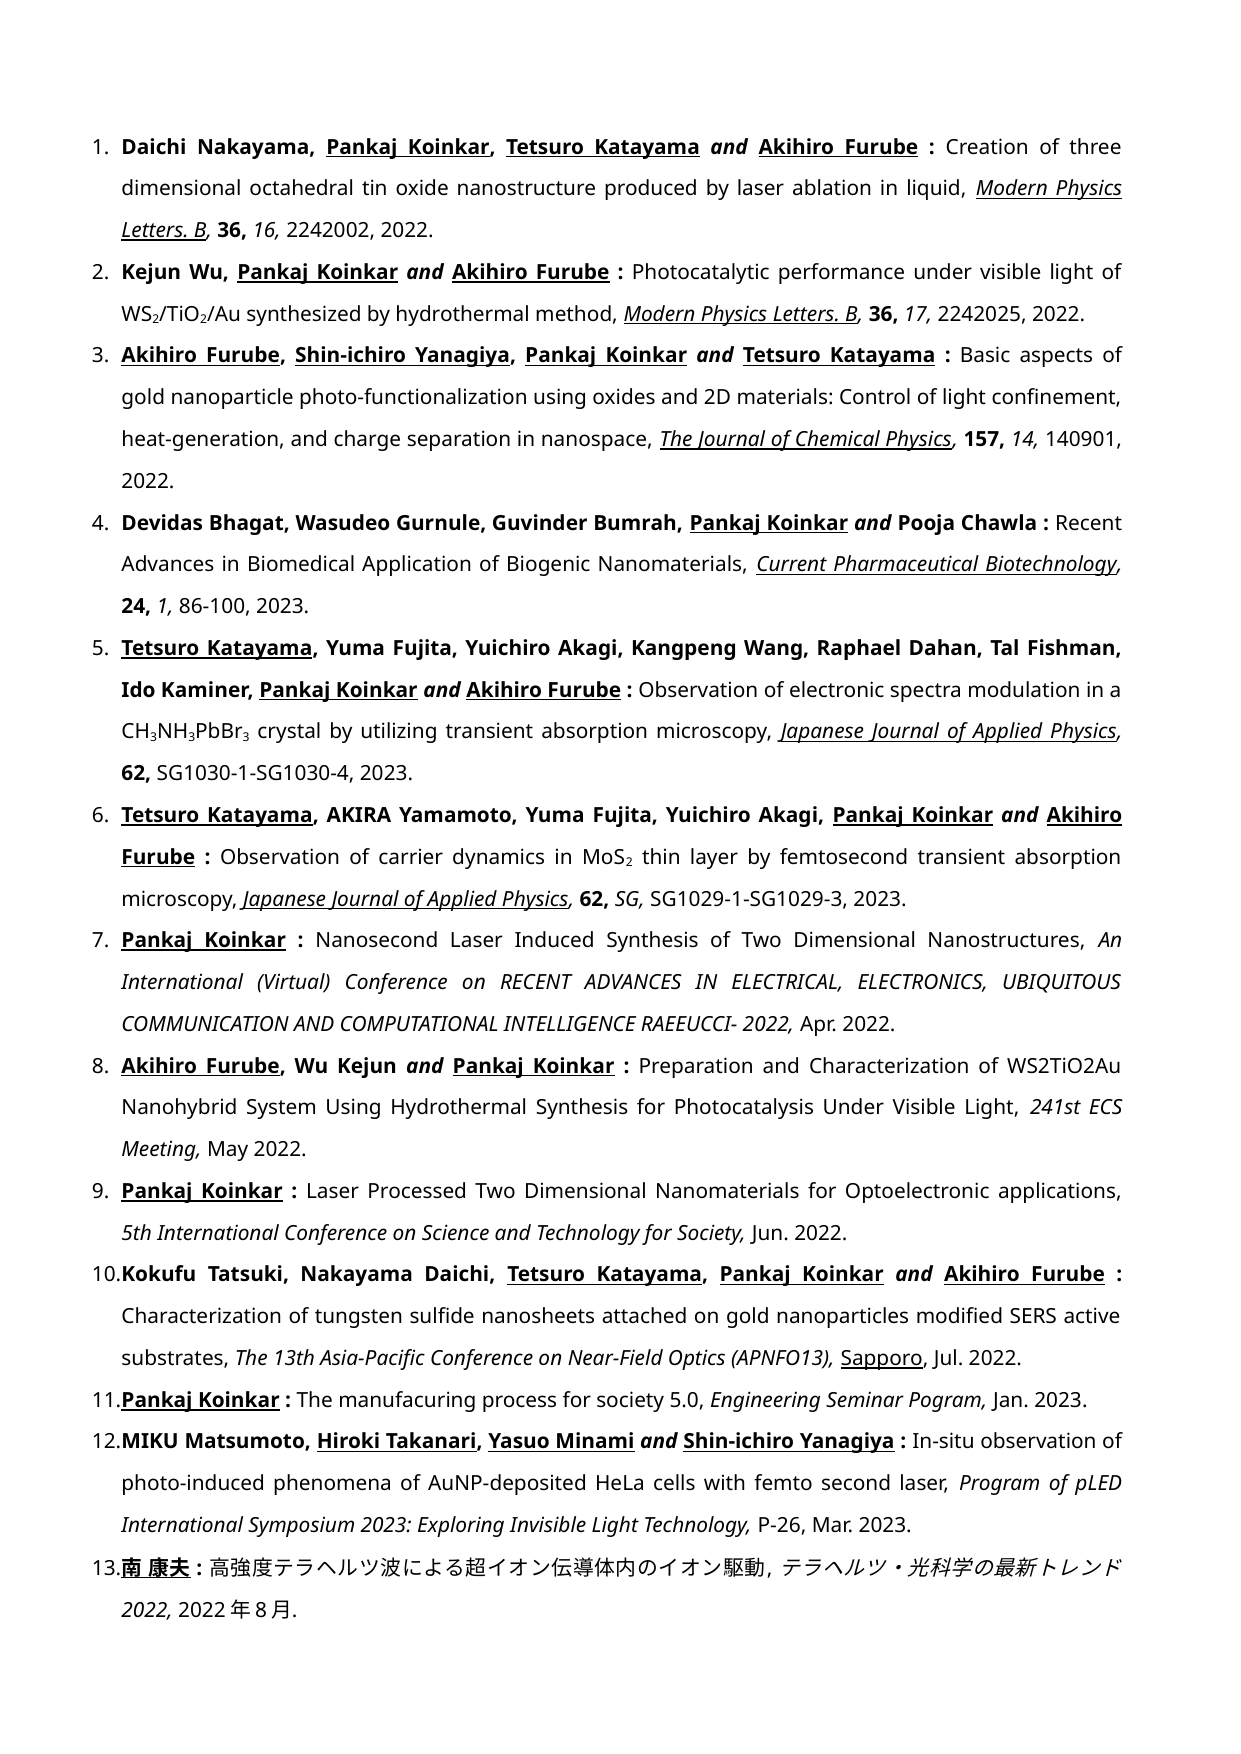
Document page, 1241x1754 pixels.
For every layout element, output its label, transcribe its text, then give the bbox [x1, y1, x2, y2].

list Devidas Bhagat, Wasudeo Gurnule, Guvinder Bumrah, Pankaj Koinkar and Pooja Chawla : Recent Advances in Biomedical Application of Biogenic Nanomaterials, Current Pharmaceutical Biotechnology, 24, 1, 86-100, 2023. [92, 501, 1122, 626]
list Kejun Wu, Pankaj Koinkar and Akihiro Furube : Photocatalytic performance under visible light of WS2/TiO2/Au synthesized by hydrothermal method, Modern Physics Letters. B, 36, 17, 2242025, 2022. [92, 250, 1122, 334]
list Akihiro Furube, Shin-ichiro Yanagiya, Pankaj Koinkar and Tetsuro Katayama : Basic aspects of gold nanoparticle photo-functionalization using oxides and 2D materials: Control of light confinement, heat-generation, and charge separation in nanospace, The Journal of Chemical Physics, 157, 14, 140901, 2022. [92, 334, 1122, 501]
list Akihiro Furube, Wu Kejun and Pankaj Koinkar : Preparation and Characterization of WS2TiO2Au Nanohybrid System Using Hydrothermal Synthesis for Photocatalysis Under Visible Light, 241st ECS Meeting, May 2022. [92, 1044, 1122, 1169]
list Tetsuro Katayama, Yuma Fujita, Yuichiro Akagi, Kangpeng Wang, Raphael Dahan, Tal Fishman, Ido Kaminer, Pankaj Koinkar and Akihiro Furube : Observation of electronic spectra modulation in a CH3NH3PbBr3 crystal by utilizing transient absorption microscopy, Japanese Journal of Applied Physics, 62, SG1030-1-SG1030-4, 2023. [92, 626, 1122, 793]
list MIKU Matsumoto, Hiroki Takanari, Yasuo Minami and Shin-ichiro Yanagiya : In-situ observation of photo-induced phenomena of AuNP-deposited HeLa cells with femto second laser, Program of pLED International Symposium 2023: Exploring Invisible Light Technology, P-26, Mar. 2023. [92, 1420, 1122, 1545]
list Pankaj Koinkar : Laser Processed Two Dimensional Nanomaterials for Optoelectronic applications, 5th International Conference on Science and Technology for Society, Jun. 2022. [92, 1169, 1122, 1253]
list Kokufu Tatsuki, Nakayama Daichi, Tetsuro Katayama, Pankaj Koinkar and Akihiro Furube : Characterization of tungsten sulfide nanosheets attached on gold nanoparticles modified SERS active substrates, The 13th Asia-Pacific Conference on Near-Field Optics (APNFO13), Sapporo, Jul. 2022. [92, 1253, 1122, 1378]
list Pankaj Koinkar : Nanosecond Laser Induced Synthesis of Two Dimensional Nanostructures, An International (Virtual) Conference on RECENT ADVANCES IN ELECTRICAL, ELECTRONICS, UBIQUITOUS COMMUNICATION AND COMPUTATIONAL INTELLIGENCE RAEEUCCI- 2022, Apr. 2022. [92, 919, 1122, 1044]
list Daichi Nakayama, Pankaj Koinkar, Tetsuro Katayama and Akihiro Furube : Creation of three dimensional octahedral tin oxide nanostructure produced by laser ablation in liquid, Modern Physics Letters. B, 36, 16, 2242002, 2022. [92, 125, 1122, 250]
list Pankaj Koinkar : The manufacuring process for society 5.0, Engineering Seminar Pogram, Jan. 2023. [92, 1378, 1122, 1420]
list Tetsuro Katayama, AKIRA Yamamoto, Yuma Fujita, Yuichiro Akagi, Pankaj Koinkar and Akihiro Furube : Observation of carrier dynamics in MoS2 thin layer by femtosecond transient absorption microscopy, Japanese Journal of Applied Physics, 62, SG, SG1029-1-SG1029-3, 2023. [92, 793, 1122, 919]
list 南 康夫 : 高強度テラヘルツ波による超イオン伝導体内のイオン駆動, テラヘルツ・光科学の最新トレンド2022, 2022年8月. [92, 1545, 1122, 1629]
